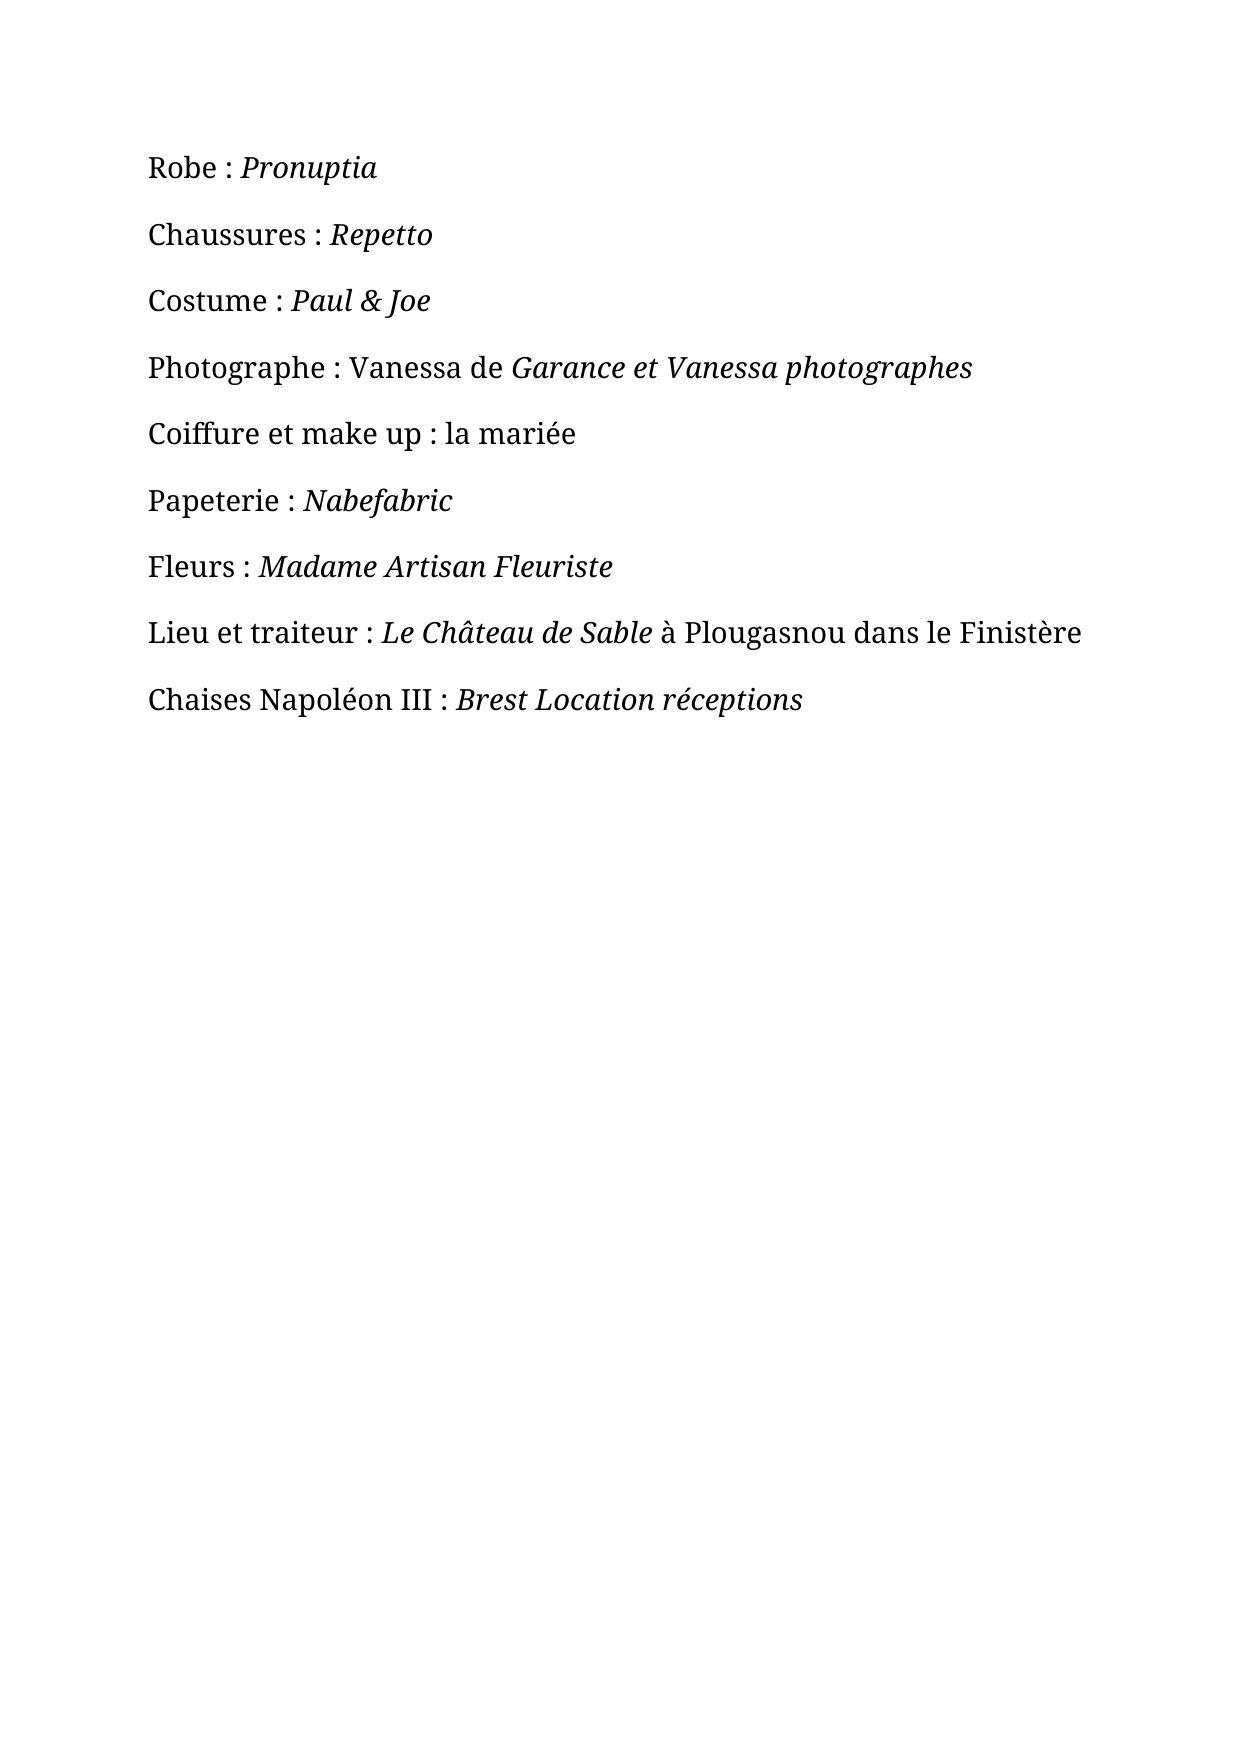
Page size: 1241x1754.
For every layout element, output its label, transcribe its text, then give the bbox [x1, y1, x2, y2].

text Costume : Paul & Joe [148, 281, 1093, 320]
text Chaussures : Repetto [148, 214, 1093, 254]
text Robe : Pronuptia [148, 148, 1093, 187]
text Coiffure et make up : la mariée [148, 413, 1093, 453]
text Chaises Napoléon III : Brest Location réceptions [148, 679, 1093, 719]
text Photographe : Vanessa de Garance et Vanessa photographes [148, 347, 1093, 387]
text Papeterie : Nabefabric [148, 480, 1093, 519]
text Fleurs : Madame Artisan Fleuriste [148, 546, 1093, 586]
text Lieu et traiteur : Le Château de Sable à Plougasnou dans le Finistère [148, 613, 1093, 652]
